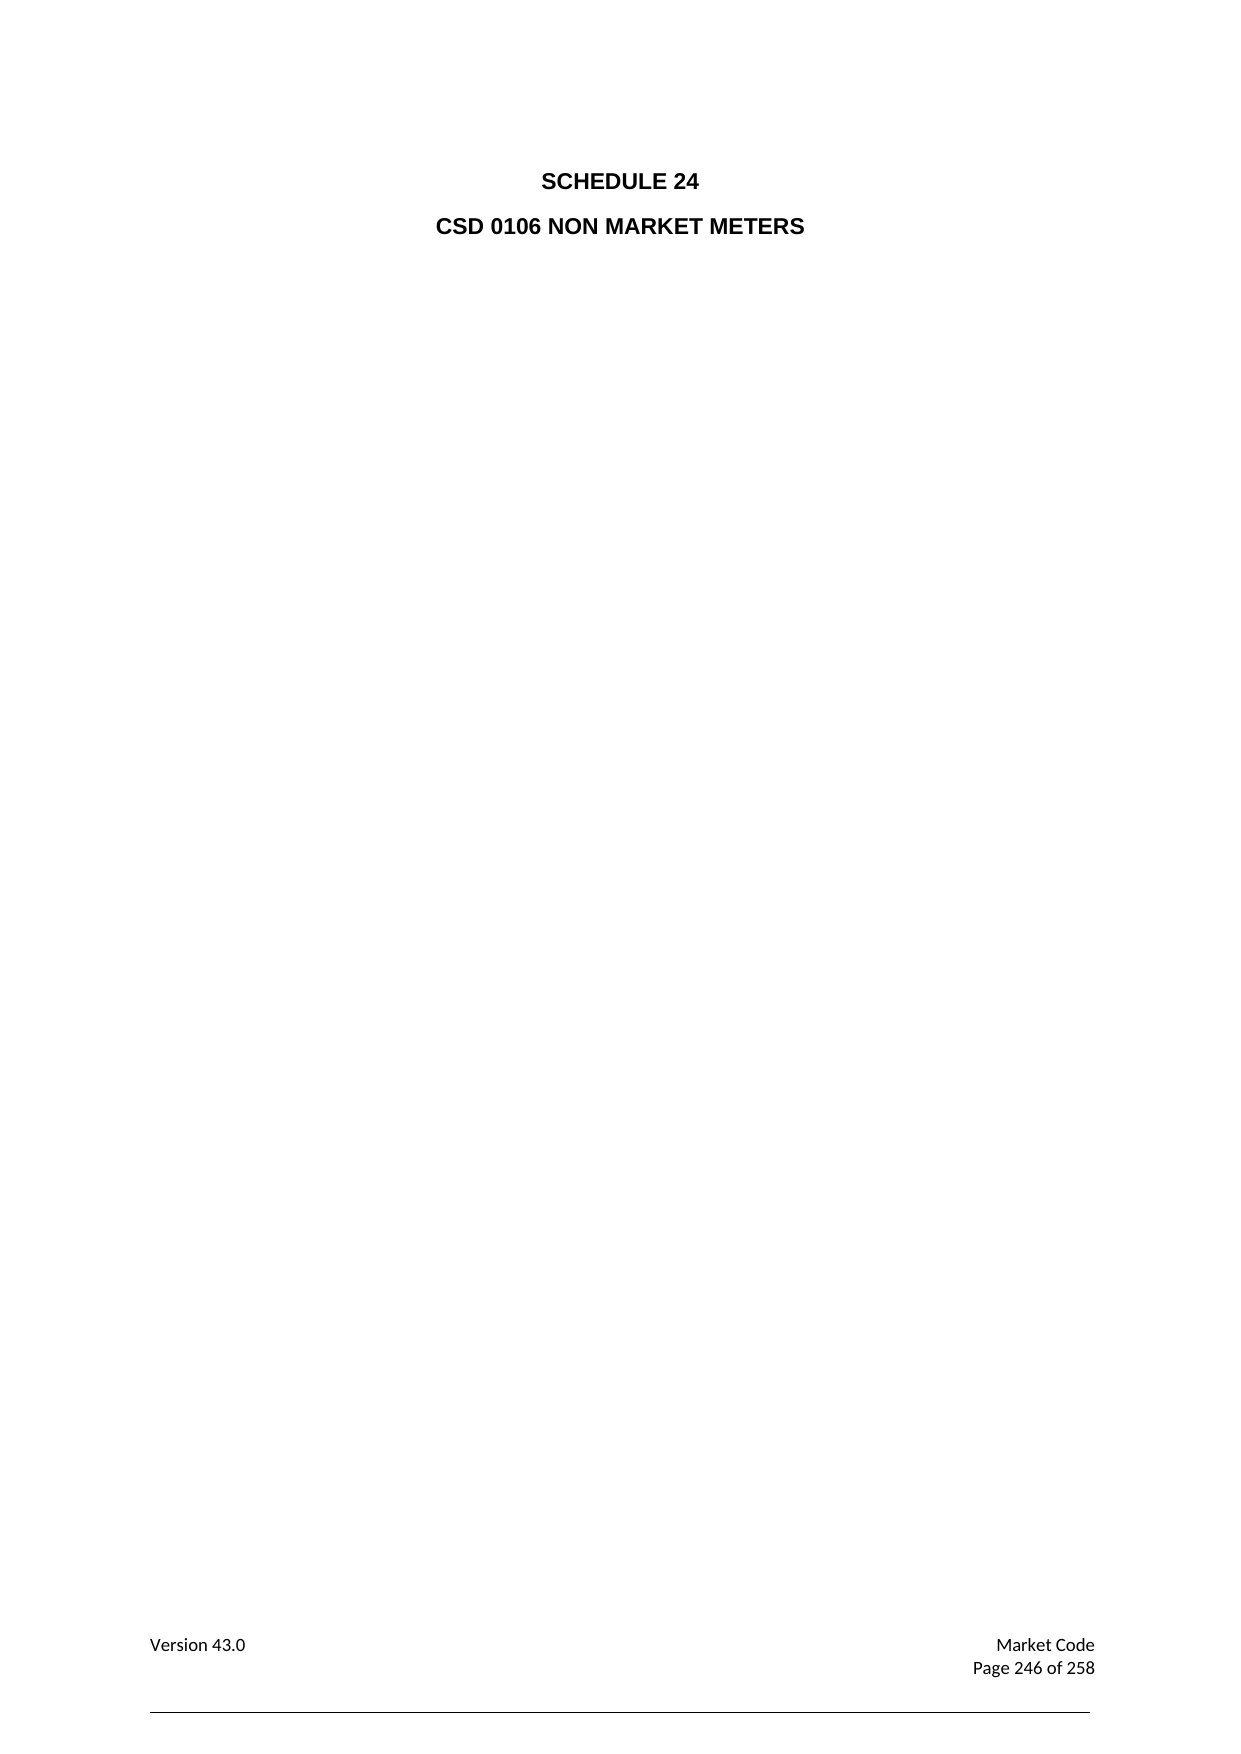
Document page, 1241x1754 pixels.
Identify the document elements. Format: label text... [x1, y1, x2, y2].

subtitle Schedule 24 CSD 0106 Non market meters [150, 153, 1090, 244]
